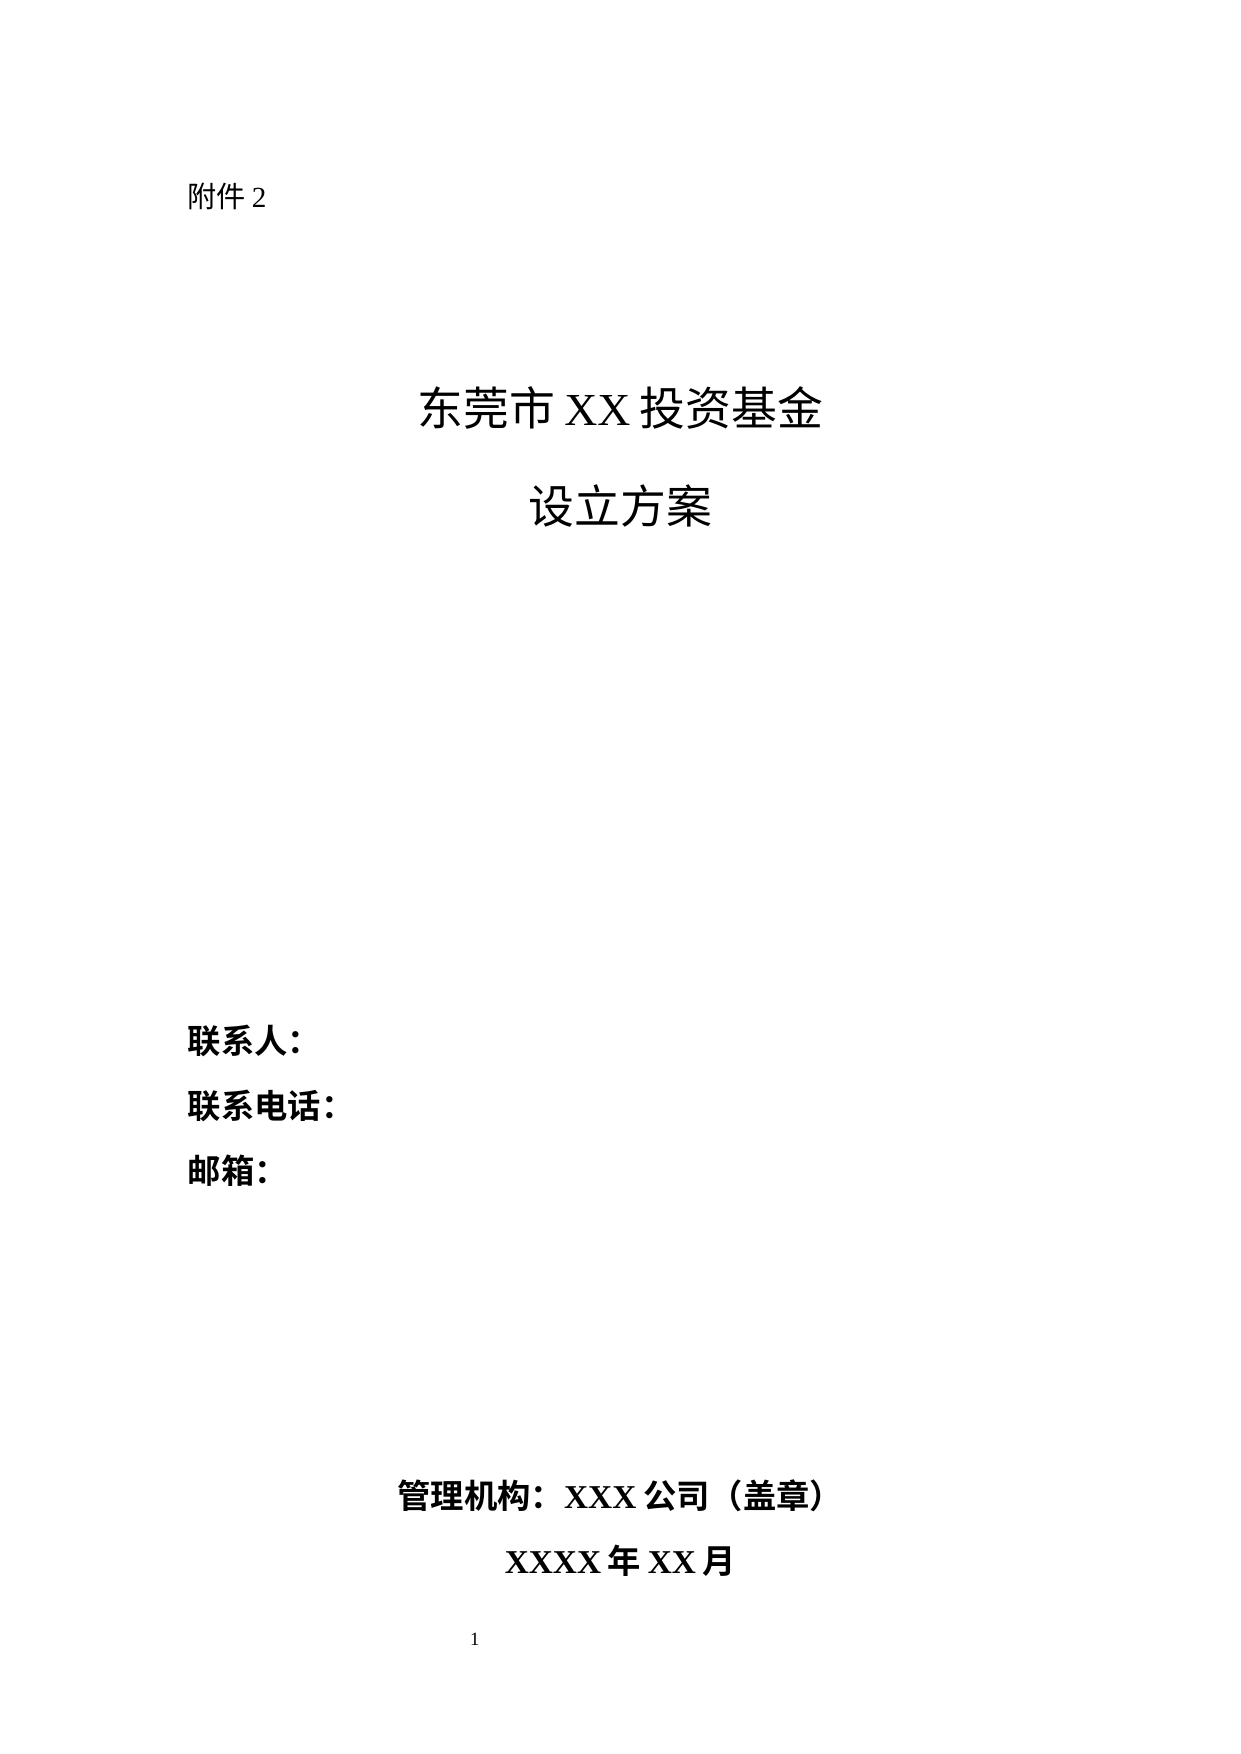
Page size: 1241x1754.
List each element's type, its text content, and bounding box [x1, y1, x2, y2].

text 设立方案 [187, 454, 1053, 552]
text 联系电话： [187, 1072, 1053, 1137]
text 联系人： [187, 1007, 1053, 1072]
text 东莞市XX投资基金 [187, 357, 1053, 454]
text 邮箱： [187, 1137, 1053, 1202]
text 附件2 [187, 162, 1053, 227]
text XXXX年XX月 [187, 1527, 1053, 1592]
text 管理机构：XXX公司（盖章） [187, 1462, 1053, 1527]
